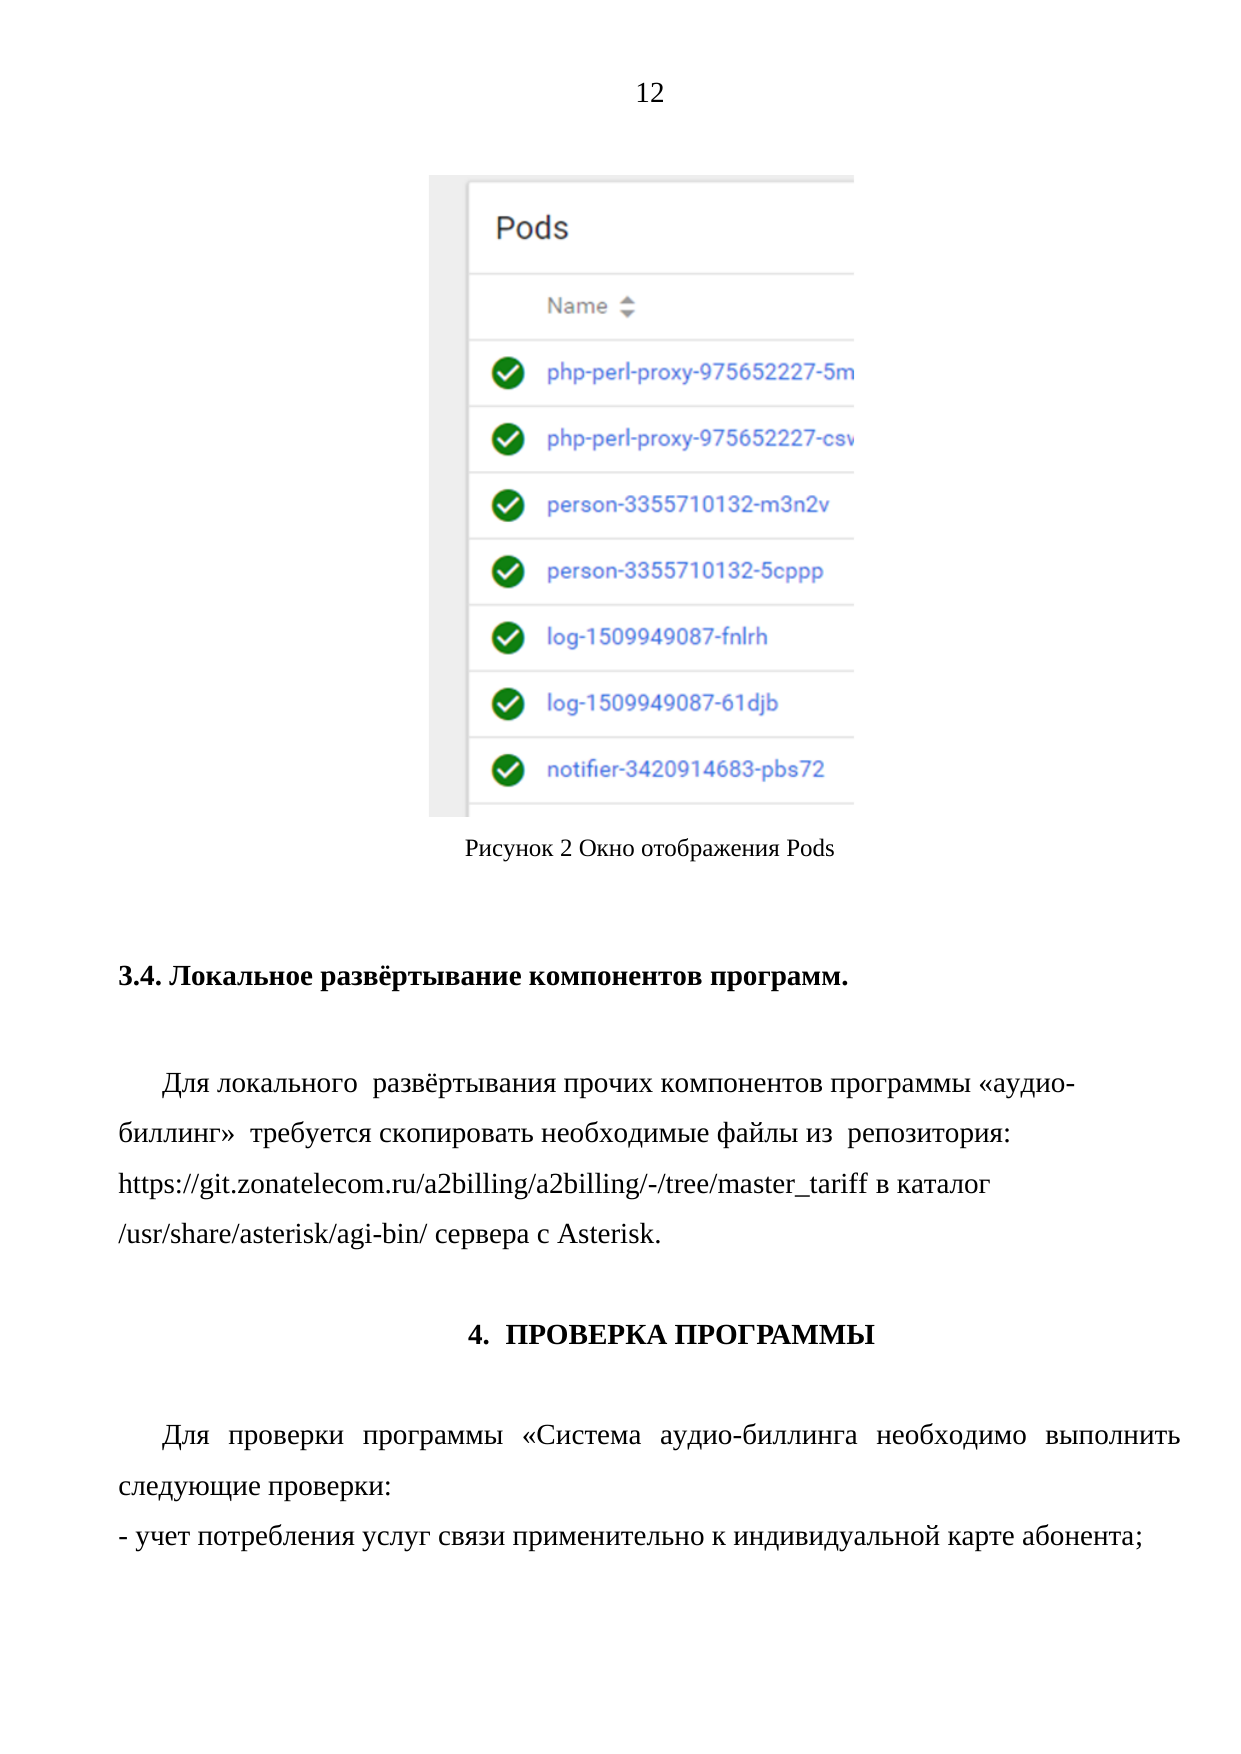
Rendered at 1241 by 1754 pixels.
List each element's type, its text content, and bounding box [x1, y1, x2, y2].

subtitle ПРОВЕРКА ПРОГРАММЫ [162, 1317, 1181, 1350]
subtitle 3.4. Локальное развёртывание компонентов программ. [118, 958, 1181, 992]
text Для проверки программы «Система аудио-биллинга необходимо выполнить следующие проверки: [118, 1417, 1181, 1501]
text Рисунок 2 Окно отображения Pods [118, 833, 1181, 862]
picture [428, 175, 871, 817]
text Для локального развёртывания прочих компонентов программы «аудио-биллинг» требуется скопировать необходимые файлы из репозитория: https://git.zonatelecom.ru/a2billing/a2billing/-/tree/master_tariff в каталог /usr/share/asterisk/agi-bin/ сервера с Asterisk. [118, 1065, 1181, 1250]
text - учет потребления услуг связи применительно к индивидуальной карте абонента; [118, 1518, 1181, 1552]
